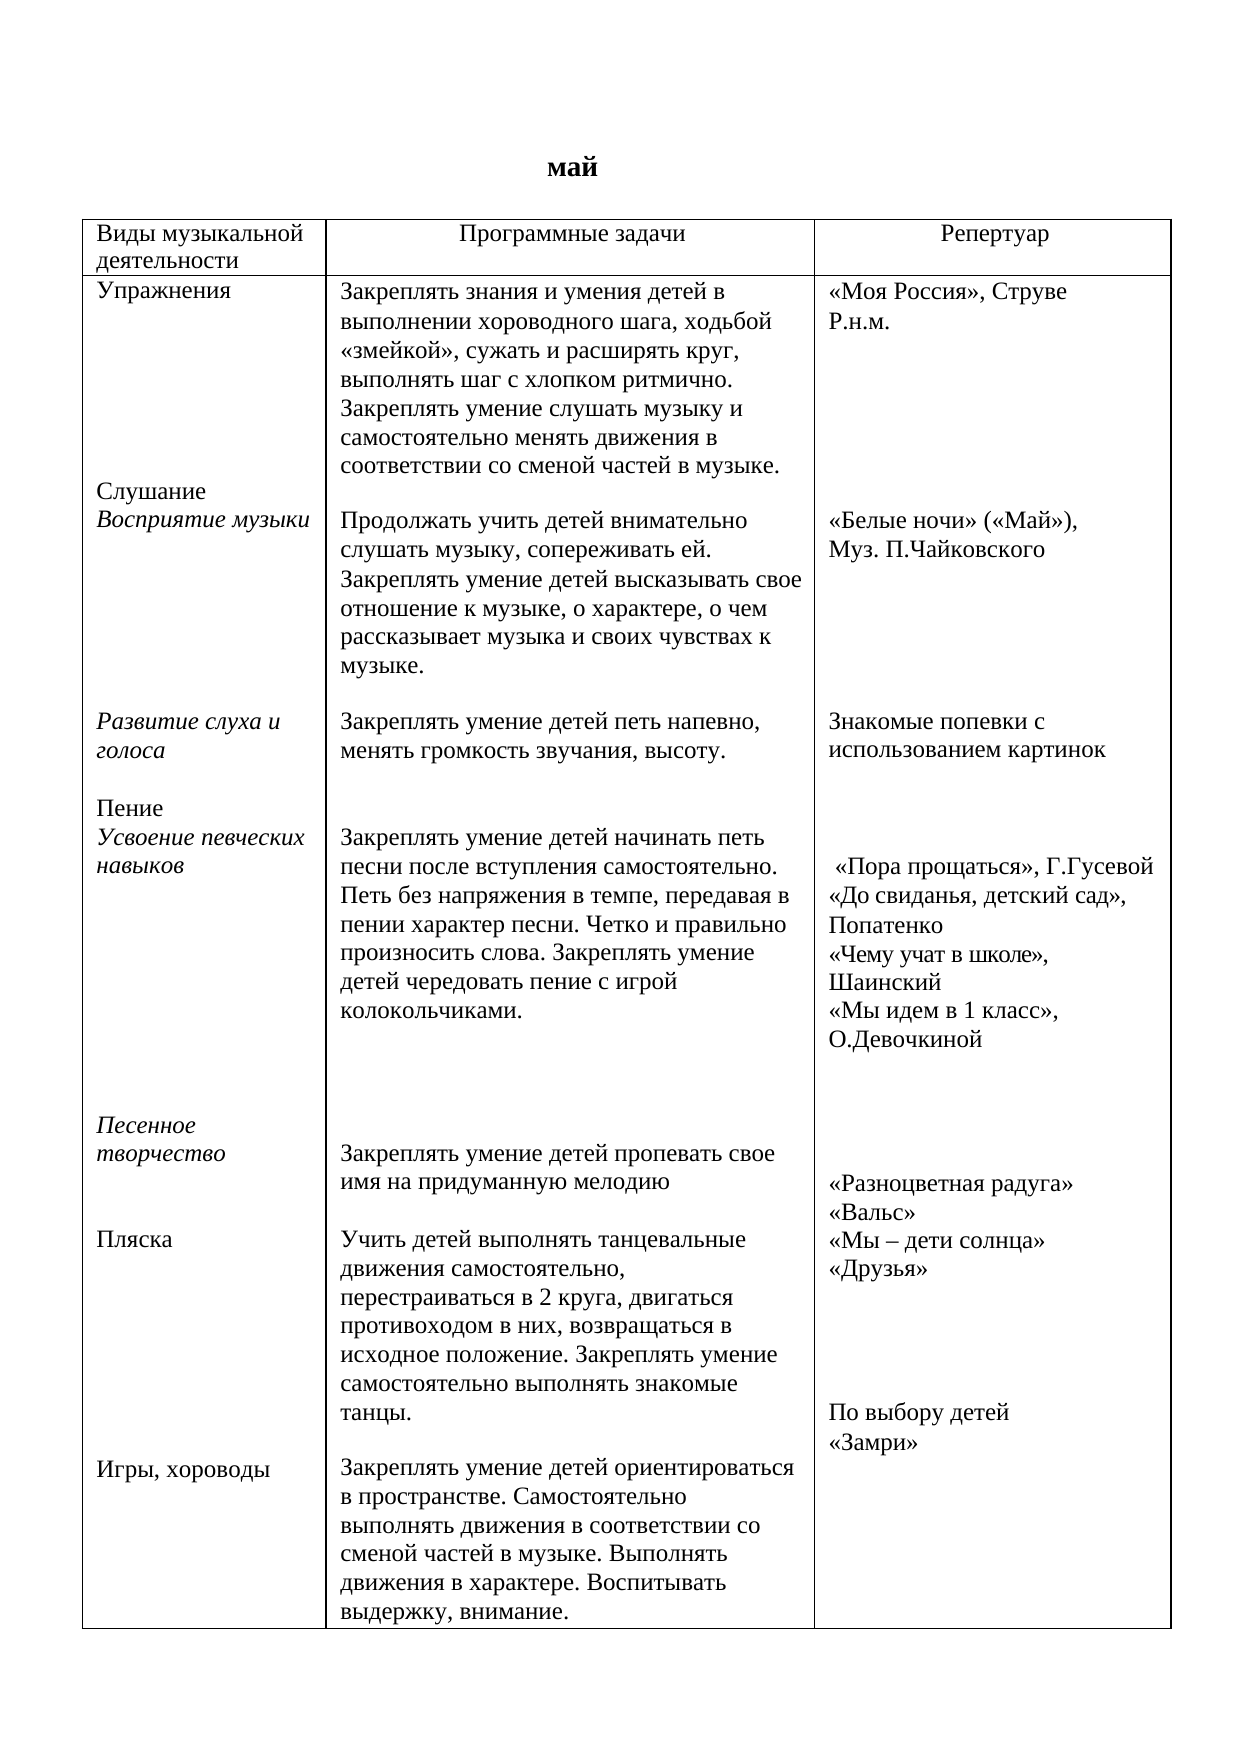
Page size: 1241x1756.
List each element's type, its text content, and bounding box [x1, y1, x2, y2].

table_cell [83, 276, 325, 1627]
table_cell «Моя Россия», Струве Р.н.м. «Белые ночи» («Май»), Муз. П.Чайковского Знакомые попевки с использованием картинок «Пора прощаться», Г.Гусевой «До свиданья, детский сад», Попатенко «Чему учат в школе», Шаинский «Мы идем в 1 класс», О.Девочкиной «Разноцветная радуга» «Вальс» «Мы – дети солнца» «Друзья» По выбору детей «Замри» [815, 276, 1170, 1627]
table_header Программные задачи [327, 220, 814, 275]
table_header Виды музыкальной деятельности [83, 220, 325, 275]
text май [73, 149, 1072, 182]
table_cell Закреплять знания и умения детей в выполнении хороводного шага, ходьбой «змейкой», сужать и расширять круг, выполнять шаг с хлопком ритмично. Закреплять умение слушать музыку и самостоятельно менять движения в соответствии со сменой частей в музыке. Продолжать учить детей внимательно слушать музыку, сопереживать ей. Закреплять умение детей высказывать свое отношение к музыке, о характере, о чем рассказывает музыка и своих чувствах к музыке. Закреплять умение детей петь напевно, менять громкость звучания, высоту. Закреплять умение детей начинать петь песни после вступления самостоятельно. Петь без напряжения в темпе, передавая в пении характер песни. Четко и правильно произносить слова. Закреплять умение детей чередовать пение с игрой колокольчиками. Закреплять умение детей пропевать свое имя на придуманную мелодию Учить детей выполнять танцевальные движения самостоятельно, перестраиваться в 2 круга, двигаться противоходом в них, возвращаться в исходное положение. Закреплять умение самостоятельно выполнять знакомые танцы. Закреплять умение детей ориентироваться в пространстве. Самостоятельно выполнять движения в соответствии со сменой частей в музыке. Выполнять движения в характере. Воспитывать выдержку, внимание. [327, 276, 814, 1627]
table_header Репертуар [815, 220, 1170, 275]
